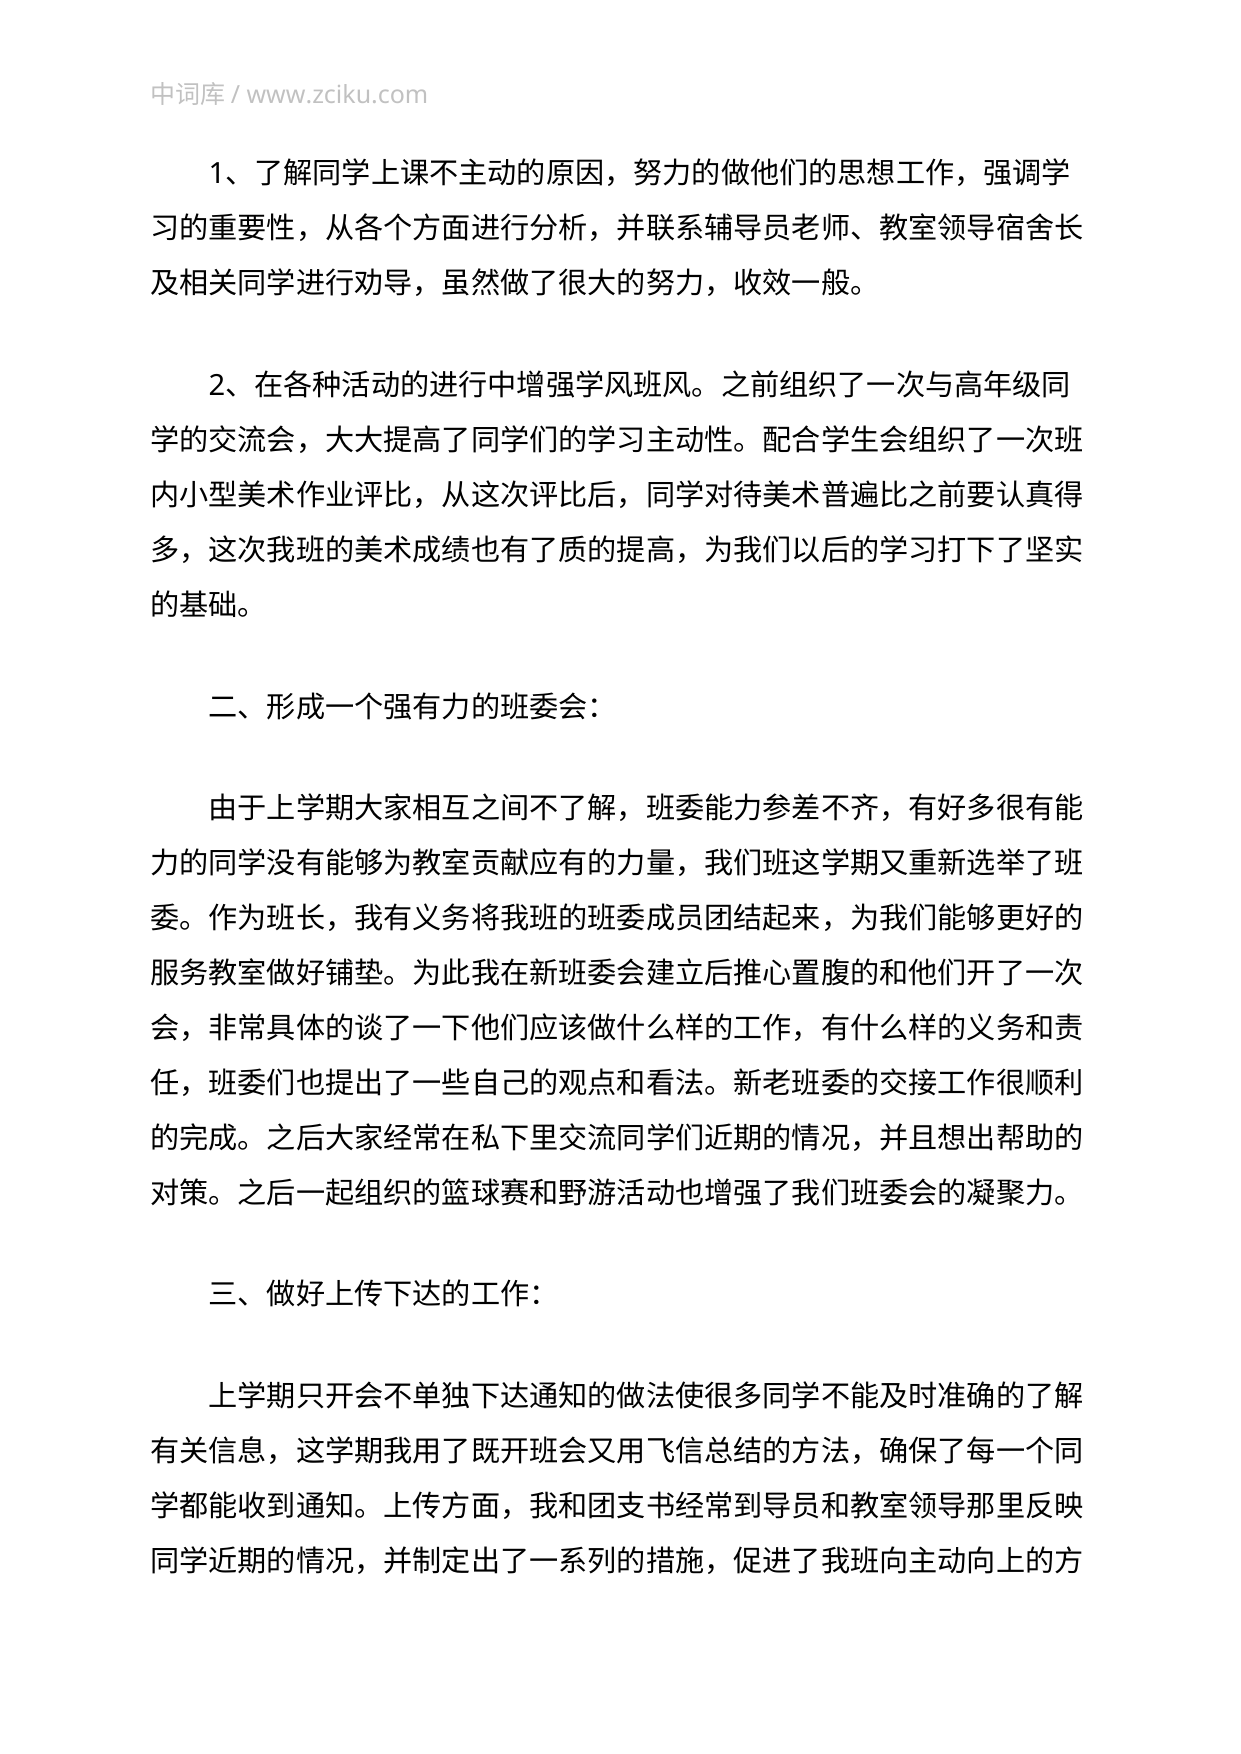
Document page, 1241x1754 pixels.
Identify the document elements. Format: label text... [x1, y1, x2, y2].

text 三、做好上传下达的工作： [150, 1271, 1090, 1313]
text 1、了解同学上课不主动的原因，努力的做他们的思想工作，强调学习的重要性，从各个方面进行分析，并联系辅导员老师、教室领导宿舍长及相关同学进行劝导，虽然做了很大的努力，收效一般。 [150, 150, 1090, 302]
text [150, 1373, 1090, 1580]
text 二、形成一个强有力的班委会： [150, 683, 1090, 725]
text 2、在各种活动的进行中增强学风班风。之前组织了一次与高年级同学的交流会，大大提高了同学们的学习主动性。配合学生会组织了一次班内小型美术作业评比，从这次评比后，同学对待美术普遍比之前要认真得多，这次我班的美术成绩也有了质的提高，为我们以后的学习打下了坚实的基础。 [150, 362, 1090, 624]
text 由于上学期大家相互之间不了解，班委能力参差不齐，有好多很有能力的同学没有能够为教室贡献应有的力量，我们班这学期又重新选举了班委。作为班长，我有义务将我班的班委成员团结起来，为我们能够更好的服务教室做好铺垫。为此我在新班委会建立后推心置腹的和他们开了一次会，非常具体的谈了一下他们应该做什么样的工作，有什么样的义务和责任，班委们也提出了一些自己的观点和看法。新老班委的交接工作很顺利的完成。之后大家经常在私下里交流同学们近期的情况，并且想出帮助的对策。之后一起组织的篮球赛和野游活动也增强了我们班委会的凝聚力。 [150, 785, 1090, 1211]
